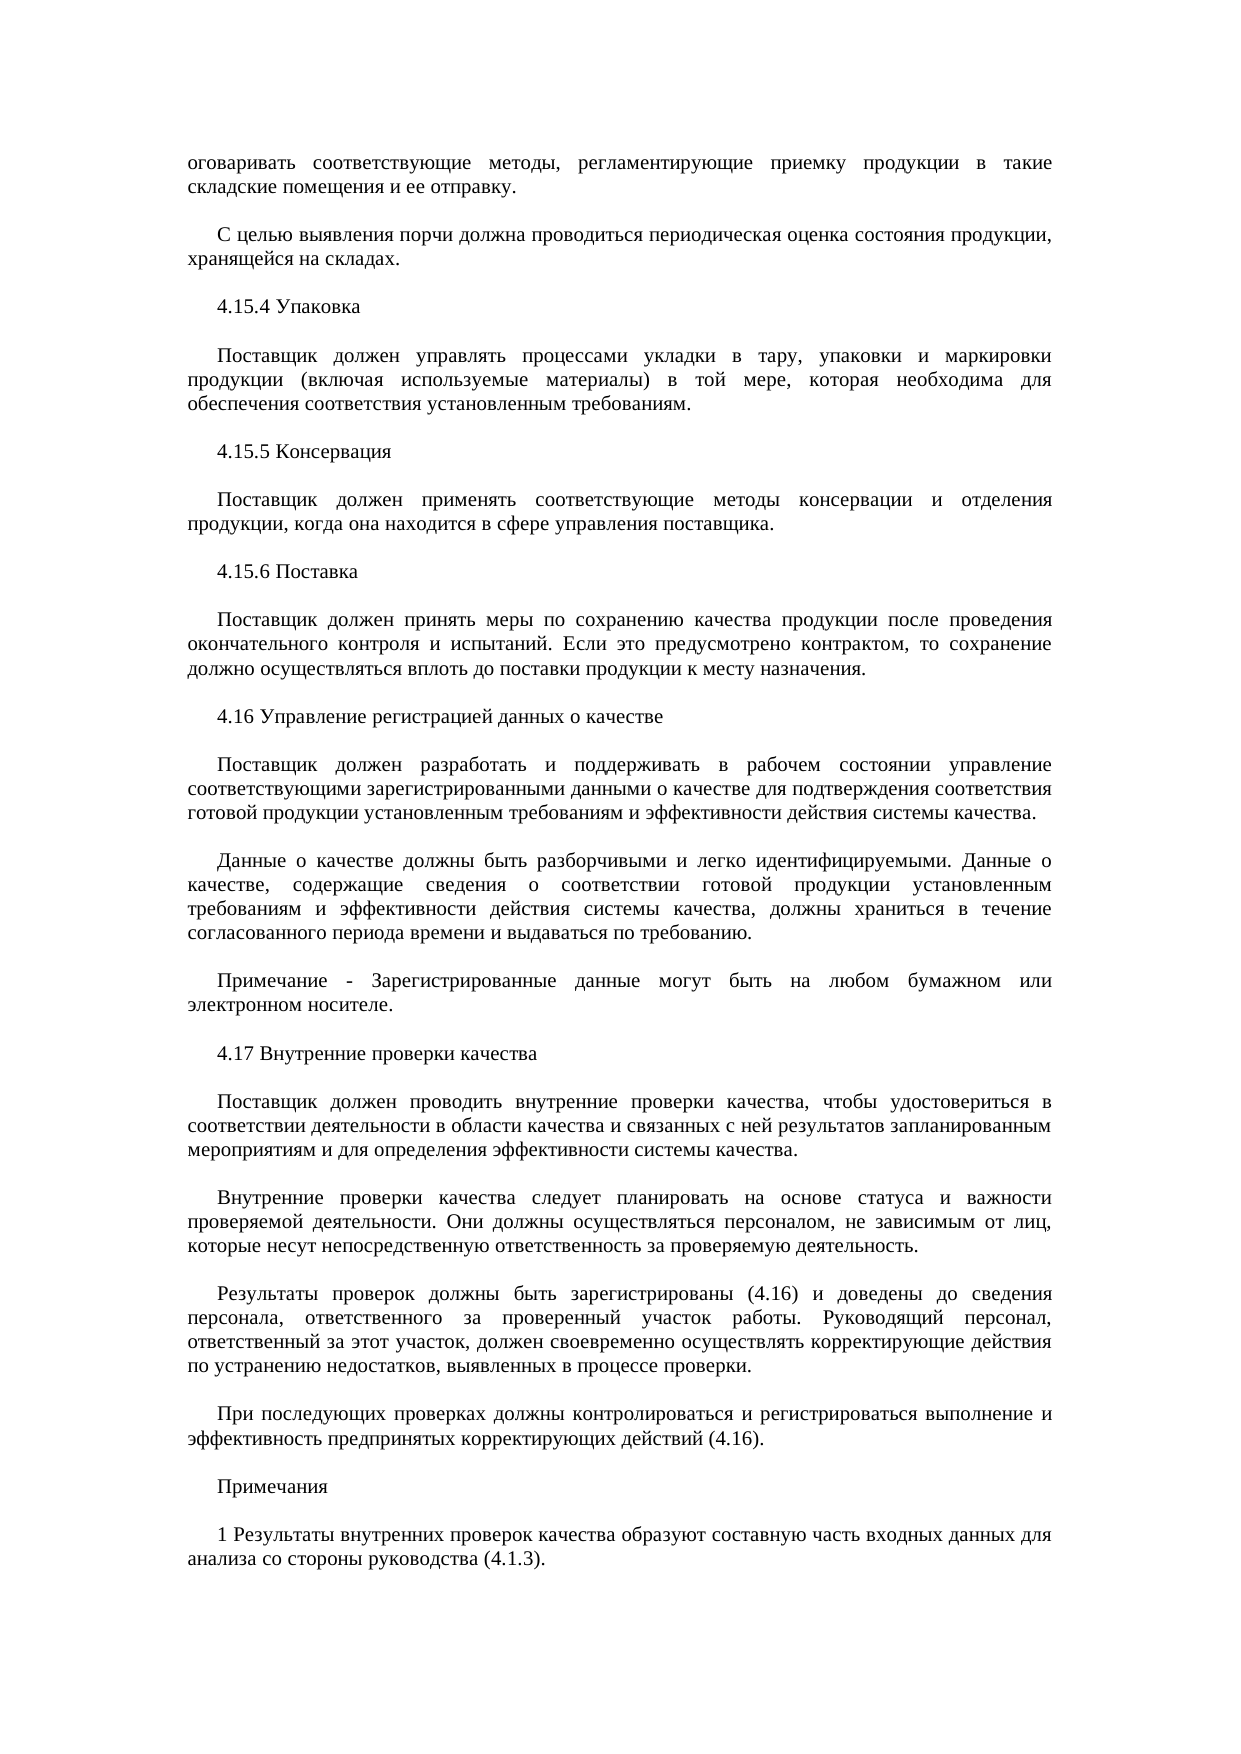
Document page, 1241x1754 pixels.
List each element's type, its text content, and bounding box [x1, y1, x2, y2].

text 4.16 Управление регистрацией данных о качестве [187, 703, 1053, 727]
text Примечания [187, 1473, 1053, 1497]
text Данные о качестве должны быть разборчивыми и легко идентифицируемыми. Данные о качестве, содержащие сведения о соответствии готовой продукции установленным требованиям и эффективности действия системы качества, должны храниться в течение согласованного периода времени и выдаваться по требованию. [187, 848, 1053, 944]
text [187, 150, 1053, 198]
text При последующих проверках должны контролироваться и регистрироваться выполнение и эффективность предпринятых корректирующих действий (4.16). [187, 1401, 1053, 1449]
text 4.15.5 Консервация [187, 439, 1053, 463]
text Поставщик должен применять соответствующие методы консервации и отделения продукции, когда она находится в сфере управления поставщика. [187, 487, 1053, 535]
text 4.17 Внутренние проверки качества [187, 1040, 1053, 1064]
text Поставщик должен проводить внутренние проверки качества, чтобы удостовериться в соответствии деятельности в области качества и связанных с ней результатов запланированным мероприятиям и для определения эффективности системы качества. [187, 1088, 1053, 1161]
text 4.15.4 Упаковка [187, 294, 1053, 318]
text 1 Результаты внутренних проверок качества образуют составную часть входных данных для анализа со стороны руководства (4.1.3). [187, 1522, 1053, 1570]
text Внутренние проверки качества следует планировать на основе статуса и важности проверяемой деятельности. Они должны осуществляться персоналом, не зависимым от лиц, которые несут непосредственную ответственность за проверяемую деятельность. [187, 1185, 1053, 1257]
text Поставщик должен принять меры по сохранению качества продукции после проведения окончательного контроля и испытаний. Если это предусмотрено контрактом, то сохранение должно осуществляться вплоть до поставки продукции к месту назначения. [187, 607, 1053, 679]
text С целью выявления порчи должна проводиться периодическая оценка состояния продукции, хранящейся на складах. [187, 222, 1053, 270]
text Примечание - Зарегистрированные данные мoгут быть на любом бумажном или электронном носителе. [187, 968, 1053, 1016]
text Поставщик должен разработать и поддерживать в рабочем состоянии управление соответствующими зарегистрированными данными о качестве для подтверждения соответствия готовой продукции установленным требованиям и эффективности действия системы качества. [187, 752, 1053, 824]
text 4.15.6 Поставка [187, 559, 1053, 583]
text Поставщик должен управлять процессами укладки в тару, упаковки и маркировки продукции (включая используемые материалы) в той мере, которая необходима для обеспечения соответствия установленным требованиям. [187, 342, 1053, 415]
text Результаты проверок должны быть зарегистрированы (4.16) и доведены до сведения персонала, ответственного за проверенный участок работы. Руководящий персонал, ответственный за этот участок, должен своевременно осуществлять корректирующие действия по устранению недостатков, выявленных в процессе проверки. [187, 1281, 1053, 1377]
